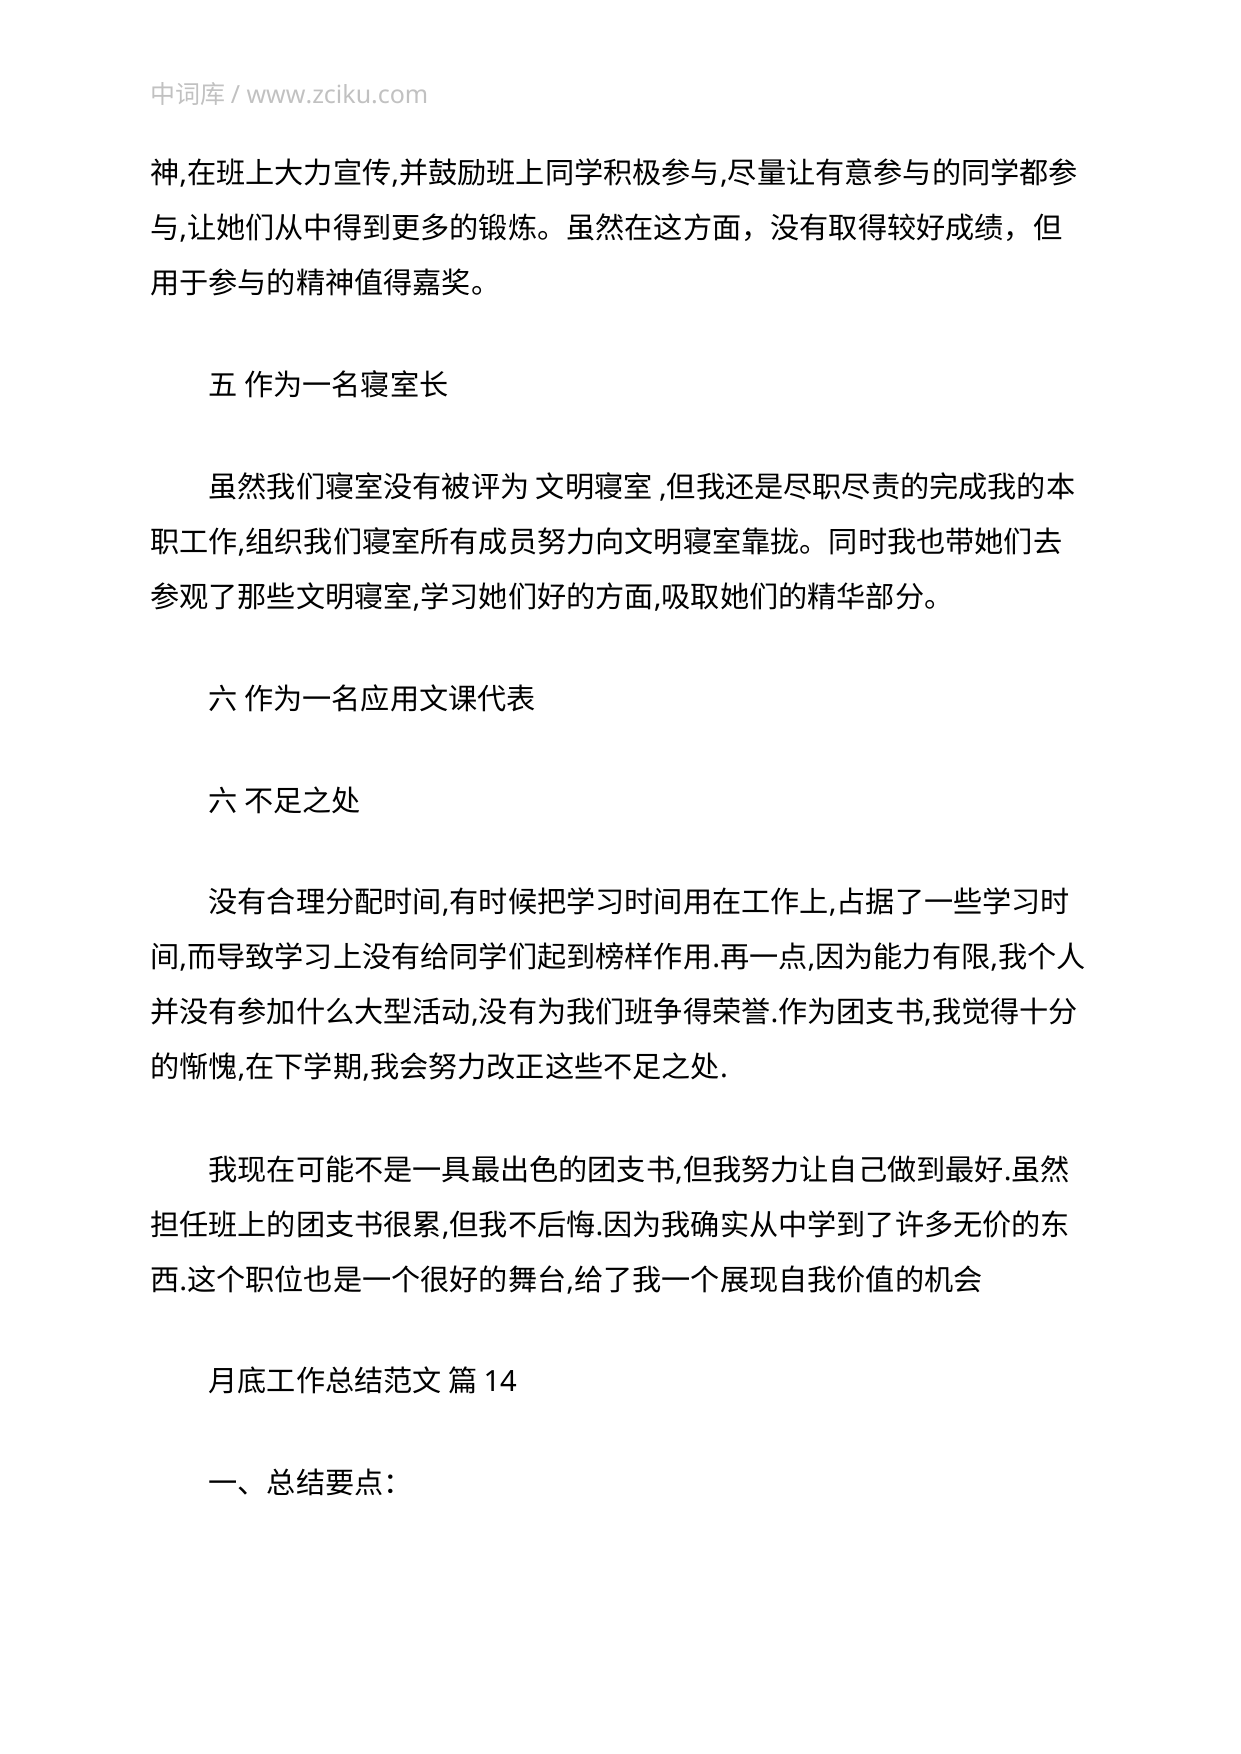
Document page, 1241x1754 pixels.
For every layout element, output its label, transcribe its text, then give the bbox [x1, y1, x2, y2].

text 六 不足之处 [150, 777, 1090, 819]
text 我现在可能不是一具最出色的团支书,但我努力让自己做到最好.虽然担任班上的团支书很累,但我不后悔.因为我确实从中学到了许多无价的东西.这个职位也是一个很好的舞台,给了我一个展现自我价值的机会 [150, 1146, 1090, 1298]
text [150, 150, 1090, 302]
text 没有合理分配时间,有时候把学习时间用在工作上,占据了一些学习时间,而导致学习上没有给同学们起到榜样作用.再一点,因为能力有限,我个人并没有参加什么大型活动,没有为我们班争得荣誉.作为团支书,我觉得十分的惭愧,在下学期,我会努力改正这些不足之处. [150, 879, 1090, 1086]
text 月底工作总结范文 篇14 [150, 1358, 1090, 1400]
text 一、总结要点： [150, 1460, 1090, 1502]
text 六 作为一名应用文课代表 [150, 676, 1090, 718]
text 虽然我们寝室没有被评为 文明寝室 ,但我还是尽职尽责的完成我的本职工作,组织我们寝室所有成员努力向文明寝室靠拢。同时我也带她们去参观了那些文明寝室,学习她们好的方面,吸取她们的精华部分。 [150, 463, 1090, 616]
text 五 作为一名寝室长 [150, 362, 1090, 404]
